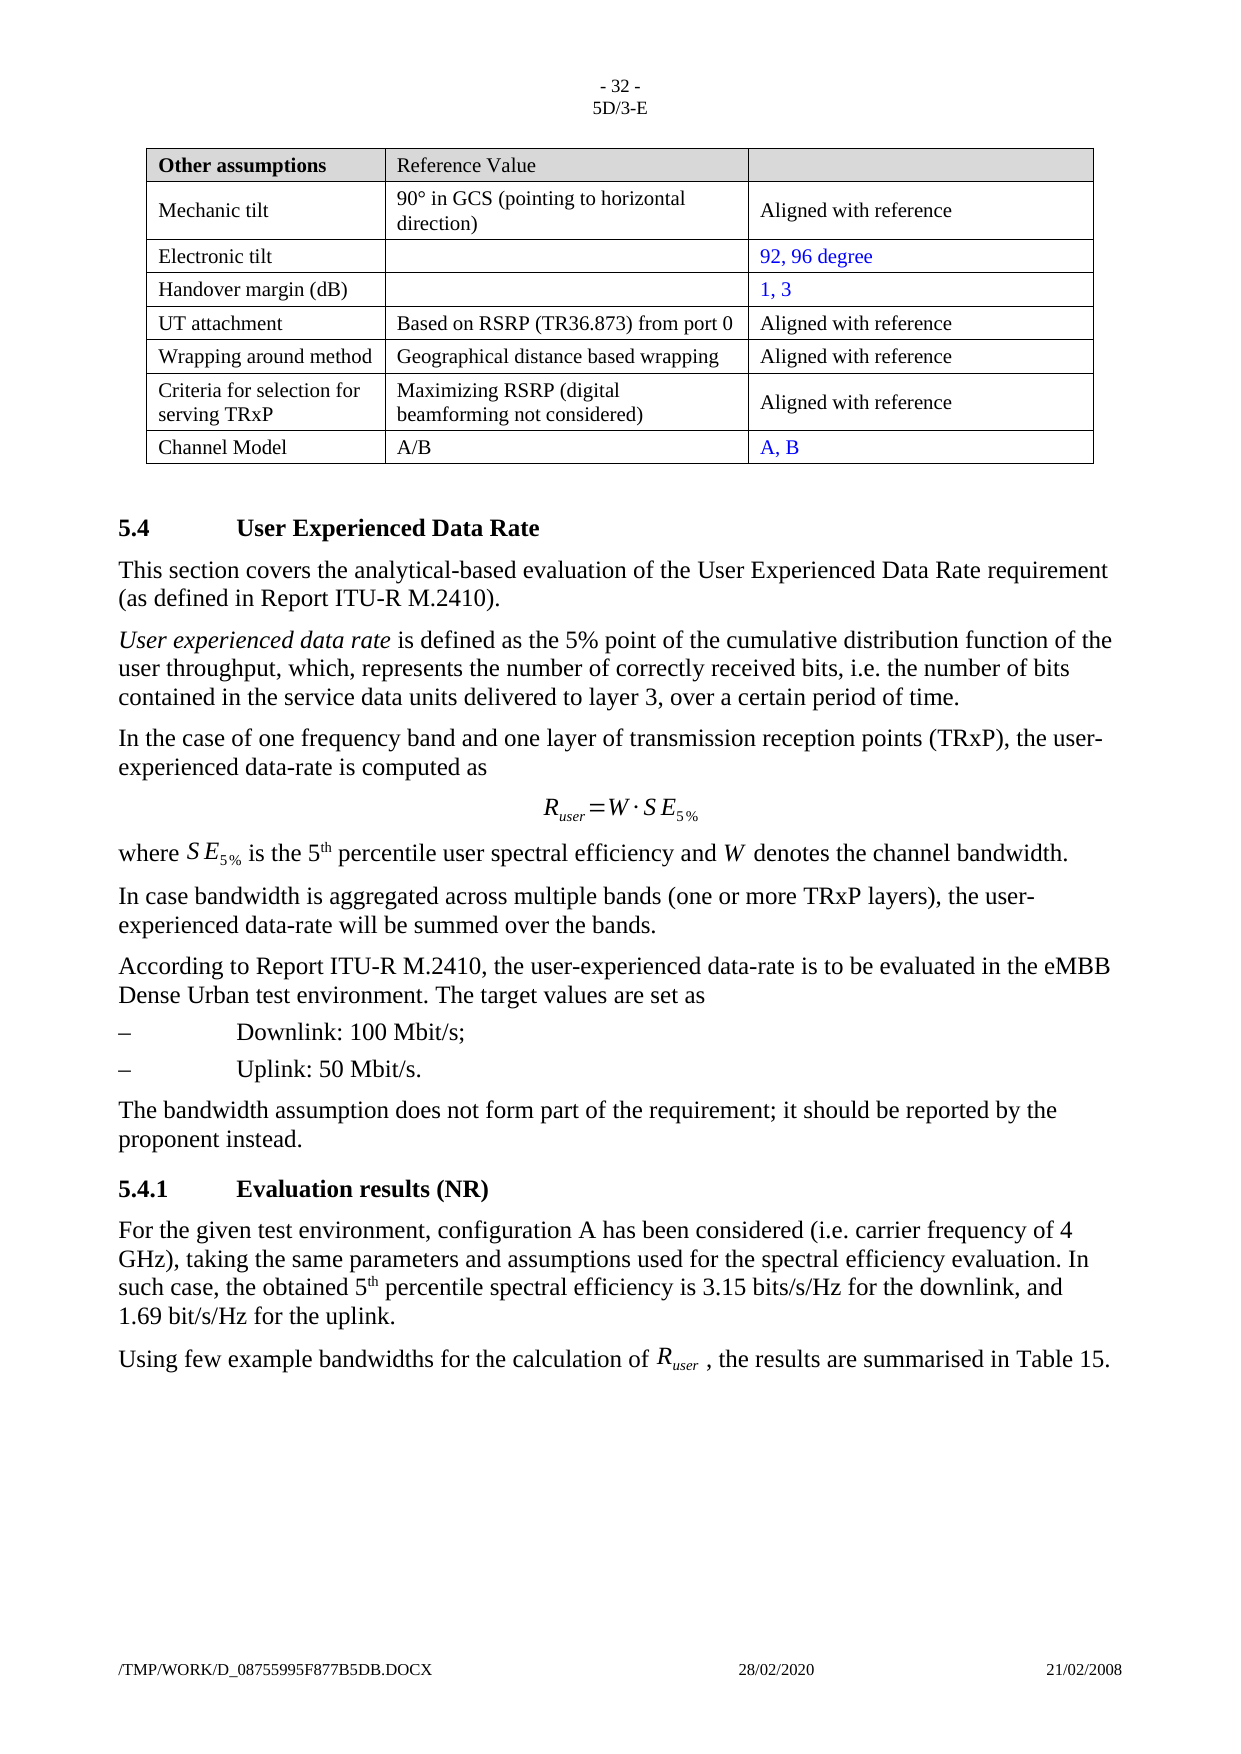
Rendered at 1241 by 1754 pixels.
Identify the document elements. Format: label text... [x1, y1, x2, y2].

table_cell Handover margin (dB) [147, 273, 385, 306]
table_cell A/B [386, 431, 748, 463]
text – Uplink: 50 Mbit/s. [118, 1054, 1122, 1083]
table_cell Aligned with reference [749, 340, 1093, 372]
table_cell Based on RSRP (TR36.873) from port 0 [386, 307, 748, 339]
text where is the 5th percentile user spectral efficiency and denotes the channel bandwidth. [118, 837, 1122, 869]
subtitle 5.4 User Experienced Data Rate [118, 513, 1122, 542]
table_cell UT attachment [147, 307, 385, 339]
table_cell Aligned with reference [749, 307, 1093, 339]
table_cell Channel Model [147, 431, 385, 463]
text The bandwidth assumption does not form part of the requirement; it should be reported by the proponent instead. [118, 1095, 1122, 1153]
table_cell Aligned with reference [749, 182, 1093, 239]
table_cell Criteria for selection for serving TRxP [147, 374, 385, 430]
table_cell [386, 240, 748, 272]
text For the given test environment, configuration A has been considered (i.e. carrier frequency of 4 GHz), taking the same parameters and assumptions used for the spectral efficiency evaluation. In such case, the obtained 5th percentile spectral efficiency is 3.15 bits/s/Hz for the downlink, and 1.69 bit/s/Hz for the uplink. [118, 1215, 1122, 1330]
table_cell Other assumptions [147, 149, 385, 181]
table_cell Maximizing RSRP (digital beamforming not considered) [386, 374, 748, 430]
text This section covers the analytical-based evaluation of the User Experienced Data Rate requirement (as defined in Report ITU-R M.2410). [118, 555, 1122, 612]
table_cell Geographical distance based wrapping [386, 340, 748, 372]
text According to Report ITU-R M.2410, the user-experienced data-rate is to be evaluated in the eMBB Dense Urban test environment. The target values are set as [118, 951, 1122, 1009]
table_cell 92, 96 degree [749, 240, 1093, 272]
text Using few example bandwidths for the calculation of , the results are summarised in Table 15. [118, 1342, 1122, 1374]
text – Downlink: 100 Mbit/s; [118, 1017, 1122, 1046]
table_cell [749, 149, 1093, 181]
table_cell Reference Value [386, 149, 748, 181]
table_cell Mechanic tilt [147, 182, 385, 239]
table_cell Aligned with reference [749, 374, 1093, 430]
text User experienced data rate is defined as the 5% point of the cumulative distribution function of the user throughput, which, represents the number of correctly received bits, i.e. the number of bits contained in the service data units delivered to layer 3, over a certain period of time. [118, 625, 1122, 711]
table_cell 90° in GCS (pointing to horizontal direction) [386, 182, 748, 239]
text In the case of one frequency band and one layer of transmission reception points (TRxP), the user-experienced data-rate is computed as [118, 723, 1122, 781]
subtitle 5.4.1 Evaluation results (NR) [118, 1174, 1122, 1202]
table_cell Electronic tilt [147, 240, 385, 272]
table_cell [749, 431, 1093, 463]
table_cell 1, 3 [749, 273, 1093, 306]
table_cell [386, 273, 748, 306]
table_cell Wrapping around method [147, 340, 385, 372]
text In case bandwidth is aggregated across multiple bands (one or more TRxP layers), the user-experienced data-rate will be summed over the bands. [118, 881, 1122, 939]
